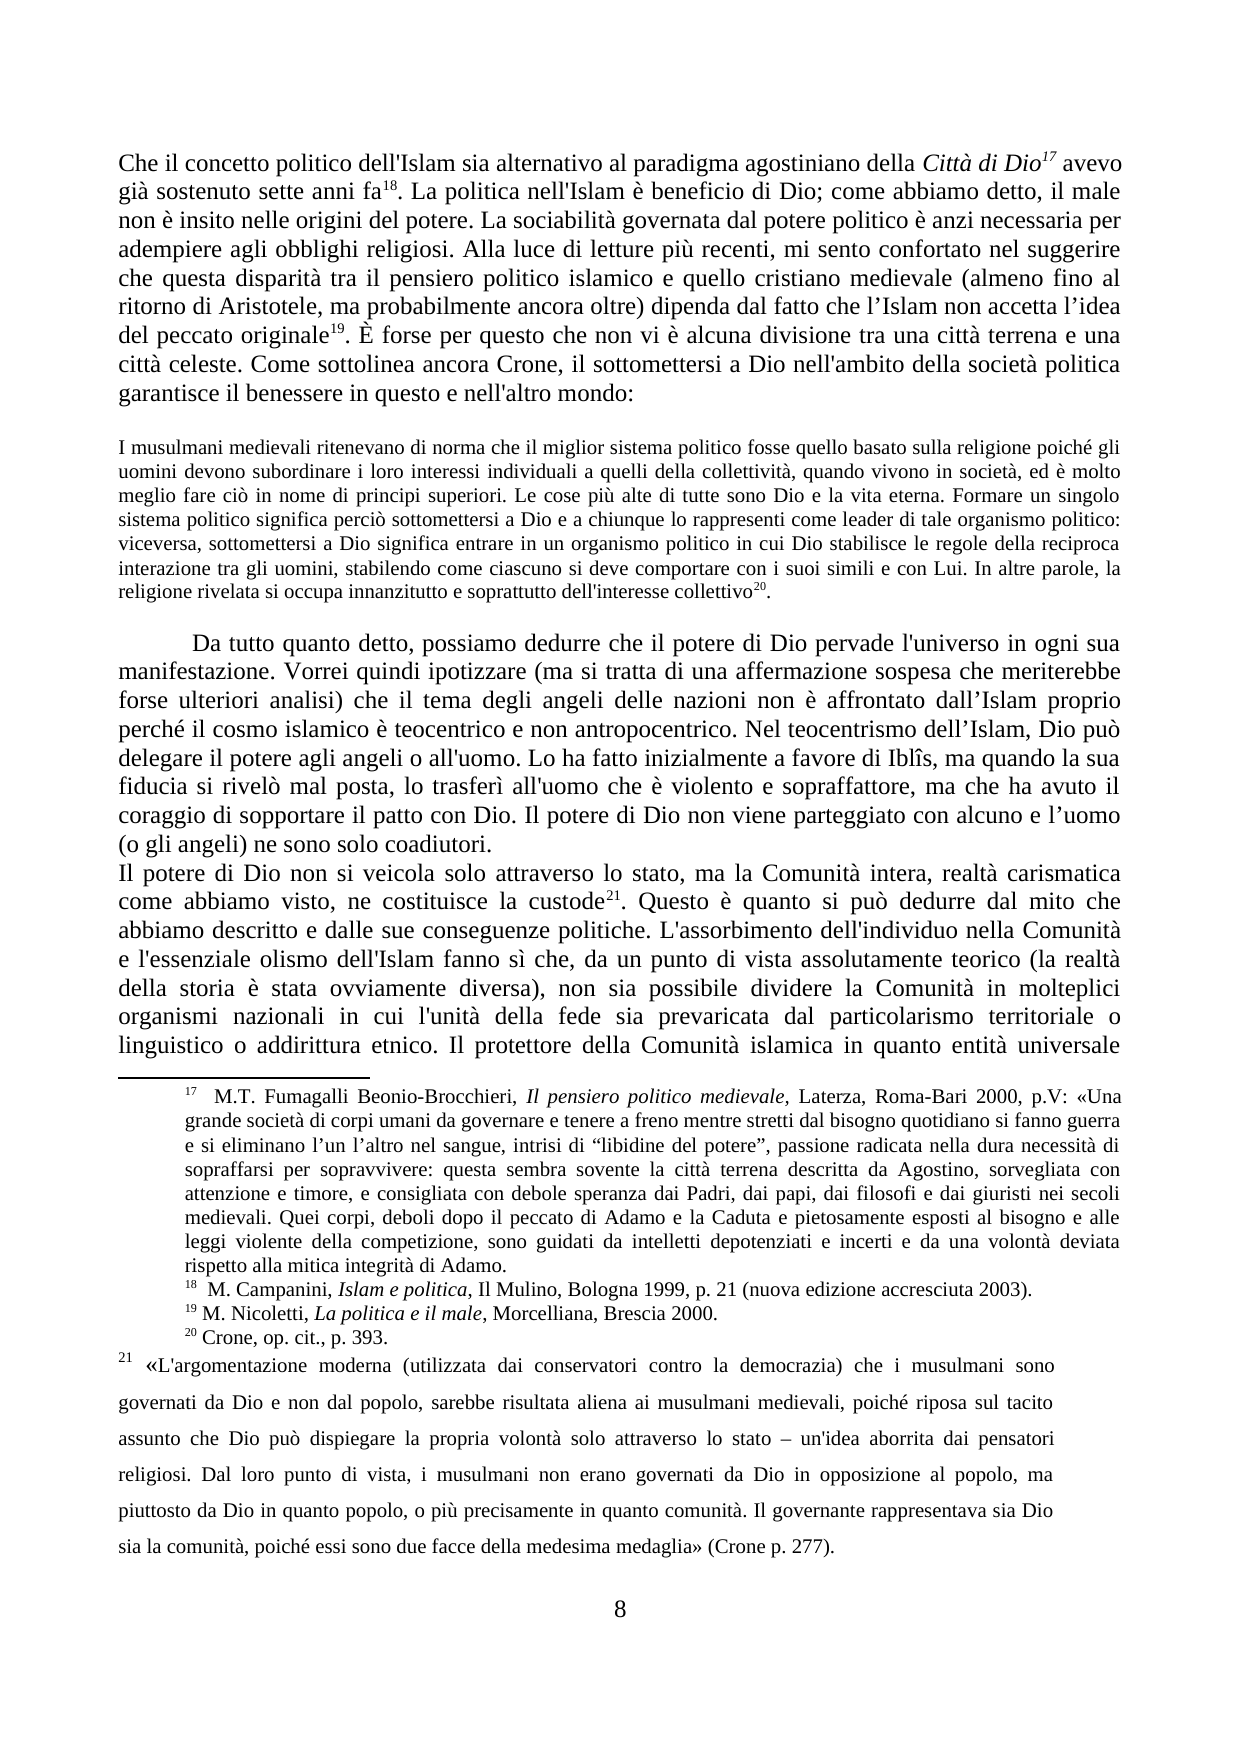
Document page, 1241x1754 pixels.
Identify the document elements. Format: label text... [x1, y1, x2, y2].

text Da tutto quanto detto, possiamo dedurre che il potere di Dio pervade l'universo in ogni sua manifestazione. Vorrei quindi ipotizzare (ma si tratta di una affermazione sospesa che meriterebbe forse ulteriori analisi) che il tema degli angeli delle nazioni non è affrontato dall’Islam proprio perché il cosmo islamico è teocentrico e non antropocentrico. Nel teocentrismo dell’Islam, Dio può delegare il potere agli angeli o all'uomo. Lo ha fatto inizialmente a favore di Iblîs, ma quando la sua fiducia si rivelò mal posta, lo trasferì all'uomo che è violento e sopraffattore, ma che ha avuto il coraggio di sopportare il patto con Dio. Il potere di Dio non viene parteggiato con alcuno e l’uomo (o gli angeli) ne sono solo coadiutori. [118, 628, 1122, 858]
text Che il concetto politico dell'Islam sia alternativo al paradigma agostiniano della Città di Dio avevo già sostenuto sette anni fa. La politica nell'Islam è beneficio di Dio; come abbiamo detto, il male non è insito nelle origini del potere. La sociabilità governata dal potere politico è anzi necessaria per adempiere agli obblighi religiosi. Alla luce di letture più recenti, mi sento confortato nel suggerire che questa disparità tra il pensiero politico islamico e quello cristiano medievale (almeno fino al ritorno di Aristotele, ma probabilmente ancora oltre) dipenda dal fatto che l’Islam non accetta l’idea del peccato originale. È forse per questo che non vi è alcuna divisione tra una città terrena e una città celeste. Come sottolinea ancora Crone, il sottomettersi a Dio nell'ambito della società politica garantisce il benessere in questo e nell'altro mondo: [118, 148, 1122, 406]
text Il potere di Dio non si veicola solo attraverso lo stato, ma la Comunità intera, realtà carismatica come abbiamo visto, ne costituisce la custode. Questo è quanto si può dedurre dal mito che abbiamo descritto e dalle sue conseguenze politiche. L'assorbimento dell'individuo nella Comunità e l'essenziale olismo dell'Islam fanno sì che, da un punto di vista assolutamente teorico (la realtà della storia è stata ovviamente diversa), non sia possibile dividere la Comunità in molteplici organismi nazionali in cui l'unità della fede sia prevaricata dal particolarismo territoriale o linguistico o addirittura etnico. Il protettore della Comunità islamica in quanto entità universale sopranazionale e sopraculturale è Dio stesso, che degli angeli, ripetiamo ad abundantiam, si serve solo come mediatori. [118, 858, 1122, 1059]
text I musulmani medievali ritenevano di norma che il miglior sistema politico fosse quello basato sulla religione poiché gli uomini devono subordinare i loro interessi individuali a quelli della collettività, quando vivono in società, ed è molto meglio fare ciò in nome di principi superiori. Le cose più alte di tutte sono Dio e la vita eterna. Formare un singolo sistema politico significa perciò sottomettersi a Dio e a chiunque lo rappresenti come leader di tale organismo politico: viceversa, sottomettersi a Dio significa entrare in un organismo politico in cui Dio stabilisce le regole della reciproca interazione tra gli uomini, stabilendo come ciascuno si deve comportare con i suoi simili e con Lui. In altre parole, la religione rivelata si occupa innanzitutto e soprattutto dell'interesse collettivo. [118, 435, 1122, 603]
